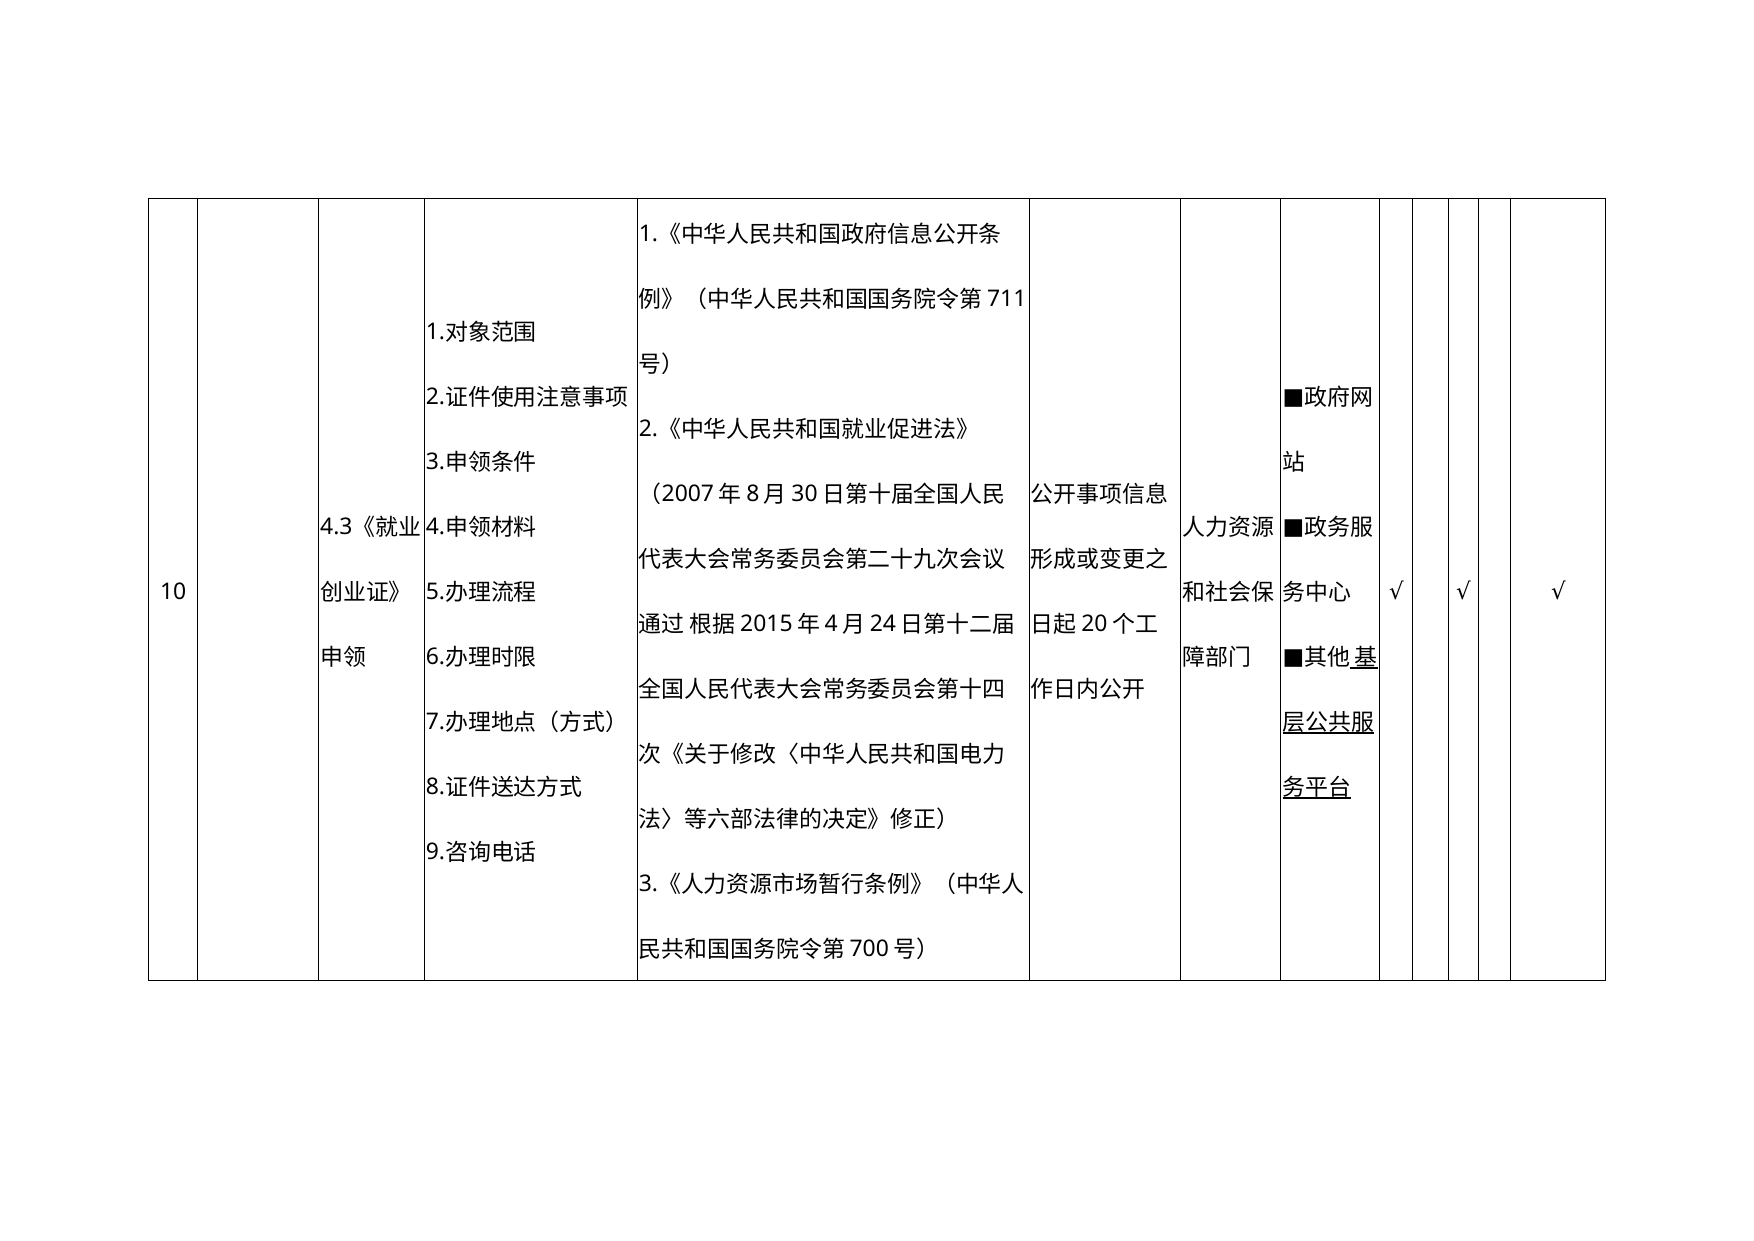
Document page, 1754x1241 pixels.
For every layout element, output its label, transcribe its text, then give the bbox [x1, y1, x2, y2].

table_cell √ [1449, 199, 1478, 980]
table_cell √ [1511, 199, 1605, 980]
table_cell 1.对象范围 2.证件使用注意事项 3.申领条件 4.申领材料 5.办理流程 6.办理时限 7.办理地点（方式） 8.证件送达方式 9.咨询电话 [425, 199, 637, 980]
table_cell 4.3《就业创业证》申领 [319, 199, 424, 980]
table_cell 人力资源和社会保障部门 [1181, 199, 1280, 980]
table_cell 10 [149, 199, 197, 980]
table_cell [1281, 199, 1379, 980]
table_cell [1479, 199, 1510, 980]
table_cell [1413, 199, 1448, 980]
table_cell √ [1380, 199, 1412, 980]
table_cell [1030, 199, 1180, 980]
